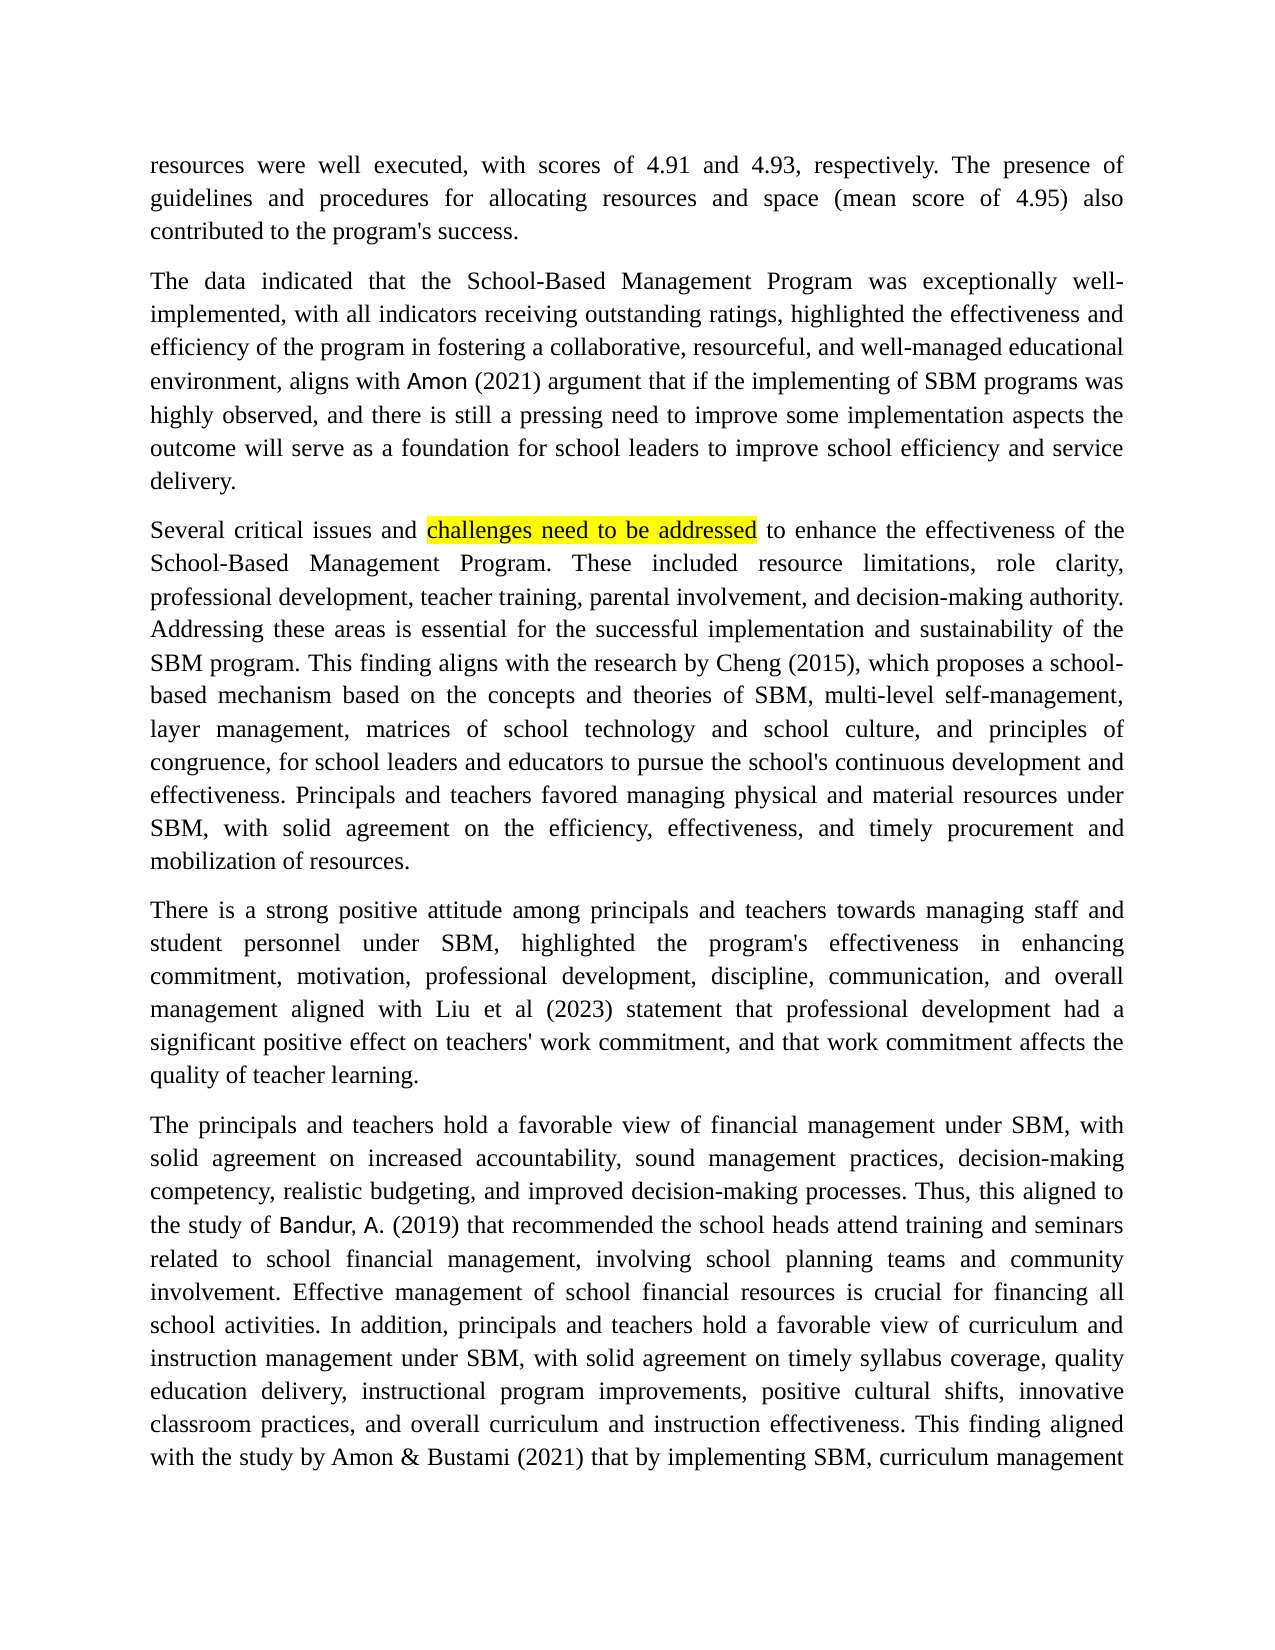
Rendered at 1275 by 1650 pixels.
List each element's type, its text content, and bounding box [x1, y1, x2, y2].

text There is a strong positive attitude among principals and teachers towards managing staff and student personnel under SBM, highlighted the program's effectiveness in enhancing commitment, motivation, professional development, discipline, communication, and overall management aligned with Liu et al (2023) statement that professional development had a significant positive effect on teachers' work commitment, and that work commitment affects the quality of teacher learning. [150, 895, 1125, 1089]
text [150, 150, 1125, 245]
text Several critical issues and challenges need to be addressed to enhance the effectiveness of the School-Based Management Program. These included resource limitations, role clarity, professional development, teacher training, parental involvement, and decision-making authority. Addressing these areas is essential for the successful implementation and sustainability of the SBM program. This finding aligns with the research by Cheng (2015), which proposes a school-based mechanism based on the concepts and theories of SBM, multi-level self-management, layer management, matrices of school technology and school culture, and principles of congruence, for school leaders and educators to pursue the school's continuous development and effectiveness. Principals and teachers favored managing physical and material resources under SBM, with solid agreement on the efficiency, effectiveness, and timely procurement and mobilization of resources. [150, 516, 1125, 874]
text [150, 1110, 1125, 1471]
text The data indicated that the School-Based Management Program was exceptionally well-implemented, with all indicators receiving outstanding ratings, highlighted the effectiveness and efficiency of the program in fostering a collaborative, resourceful, and well-managed educational environment, aligns with Amon (2021) argument that if the implementing of SBM programs was highly observed, and there is still a pressing need to improve some implementation aspects the outcome will serve as a foundation for school leaders to improve school efficiency and service delivery. [150, 266, 1125, 494]
